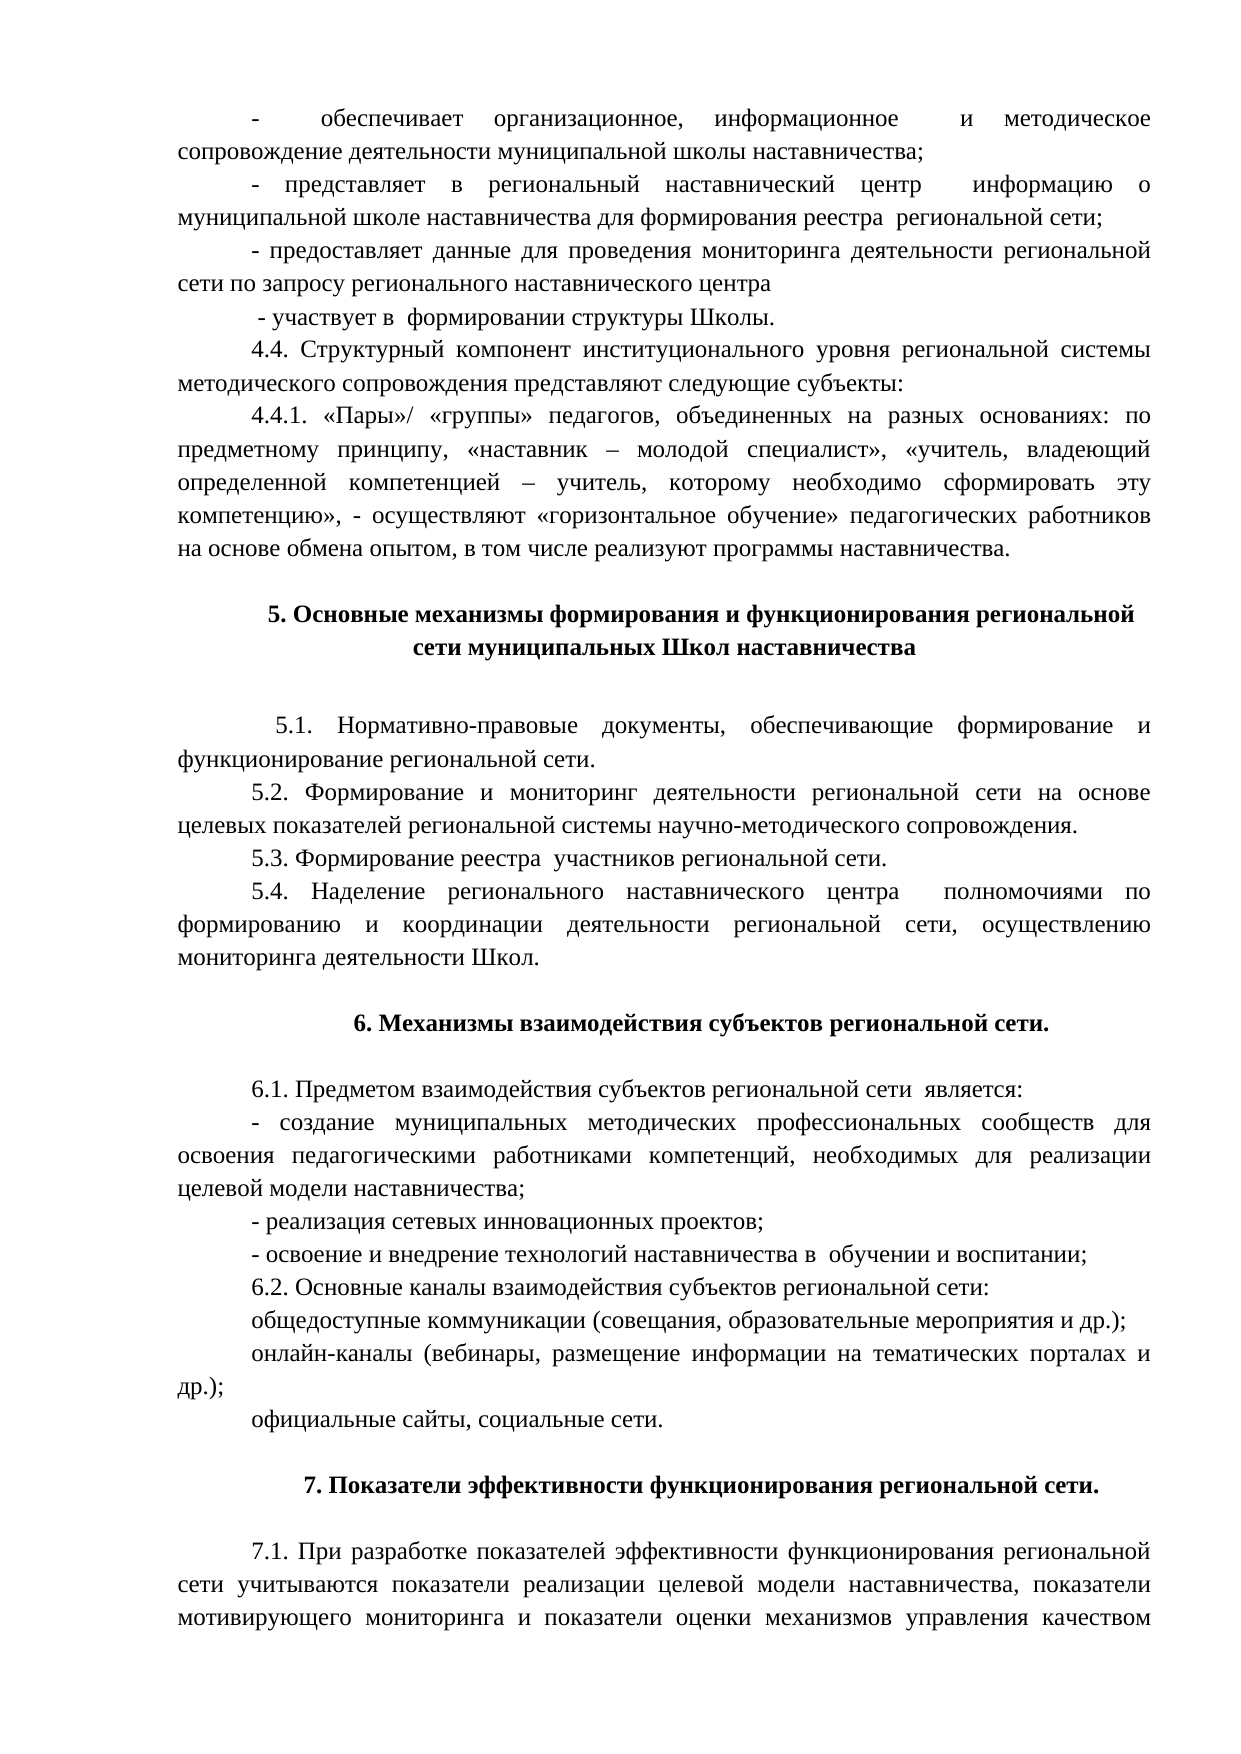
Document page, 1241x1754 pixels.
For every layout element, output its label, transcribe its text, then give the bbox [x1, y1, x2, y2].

list 5.1. Нормативно-правовые документы, обеспечивающие формирование и функционирование региональной сети. [177, 711, 1152, 772]
list - обеспечивает организационное, информационное и методическое сопровождение деятельности муниципальной школы наставничества; [177, 103, 1152, 165]
list онлайн-каналы (вебинары, размещение информации на тематических порталах и др.); [177, 1338, 1152, 1400]
list общедоступные коммуникации (совещания, образовательные мероприятия и др.); [177, 1305, 1152, 1334]
list 4.4.1. «Пары»/ «группы» педагогов, объединенных на разных основаниях: по предметному принципу, «наставник – молодой специалист», «учитель, владеющий определенной компетенцией – учитель, которому необходимо сформировать эту компетенцию», - осуществляют «горизонтальное обучение» педагогических работников на основе обмена опытом, в том числе реализуют программы наставничества. [177, 401, 1152, 561]
list 6.2. Основные каналы взаимодействия субъектов региональной сети: [177, 1272, 1152, 1301]
list - представляет в региональный наставнический центр информацию о муниципальной школе наставничества для формирования реестра региональной сети; [177, 169, 1152, 231]
list - предоставляет данные для проведения мониторинга деятельности региональной сети по запросу регионального наставнического центра [177, 236, 1152, 297]
list - участвует в формировании структуры Школы. [177, 302, 1152, 330]
list 6.1. Предметом взаимодействия субъектов региональной сети является: [177, 1074, 1152, 1103]
list 5. Основные механизмы формирования и функционирования региональной сети муниципальных Школ наставничества [177, 599, 1152, 661]
list - создание муниципальных методических профессиональных сообществ для освоения педагогическими работниками компетенций, необходимых для реализации целевой модели наставничества; [177, 1107, 1152, 1202]
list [177, 1536, 1152, 1631]
list 5.3. Формирование реестра участников региональной сети. [177, 843, 1152, 871]
list 5.2. Формирование и мониторинг деятельности региональной сети на основе целевых показателей региональной системы научно-методического сопровождения. [177, 777, 1152, 838]
list официальные сайты, социальные сети. [177, 1404, 1152, 1433]
list 5.4. Наделение регионального наставнического центра полномочиями по формированию и координации деятельности региональной сети, осуществлению мониторинга деятельности Школ. [177, 876, 1152, 971]
list - освоение и внедрение технологий наставничества в обучении и воспитании; [177, 1239, 1152, 1268]
list 7. Показатели эффективности функционирования региональной сети. [177, 1470, 1152, 1499]
list 6. Механизмы взаимодействия субъектов региональной сети. [177, 1008, 1152, 1037]
list - реализация сетевых инновационных проектов; [177, 1206, 1152, 1235]
list 4.4. Структурный компонент институционального уровня региональной системы методического сопровождения представляют следующие субъекты: [177, 334, 1152, 396]
